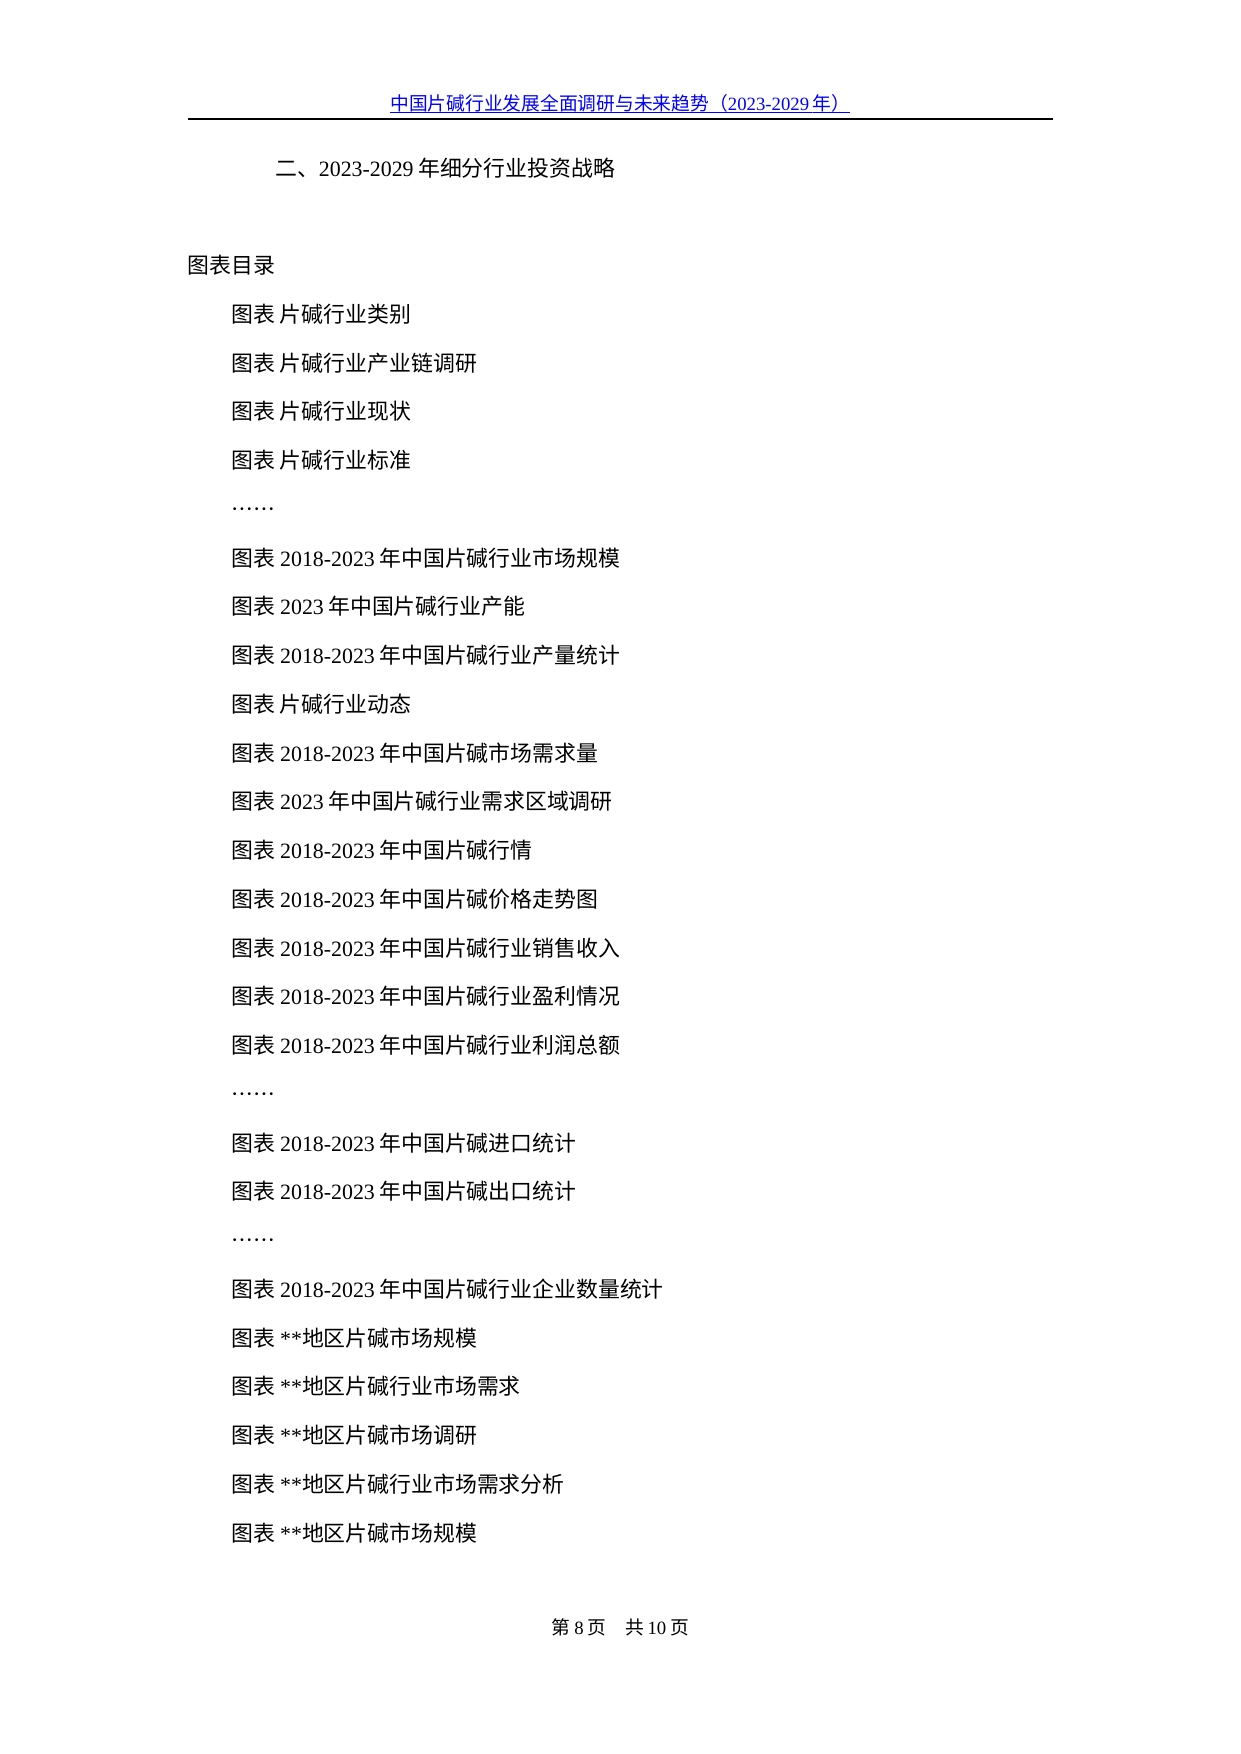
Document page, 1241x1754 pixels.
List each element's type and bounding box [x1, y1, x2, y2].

text [187, 150, 1053, 1548]
